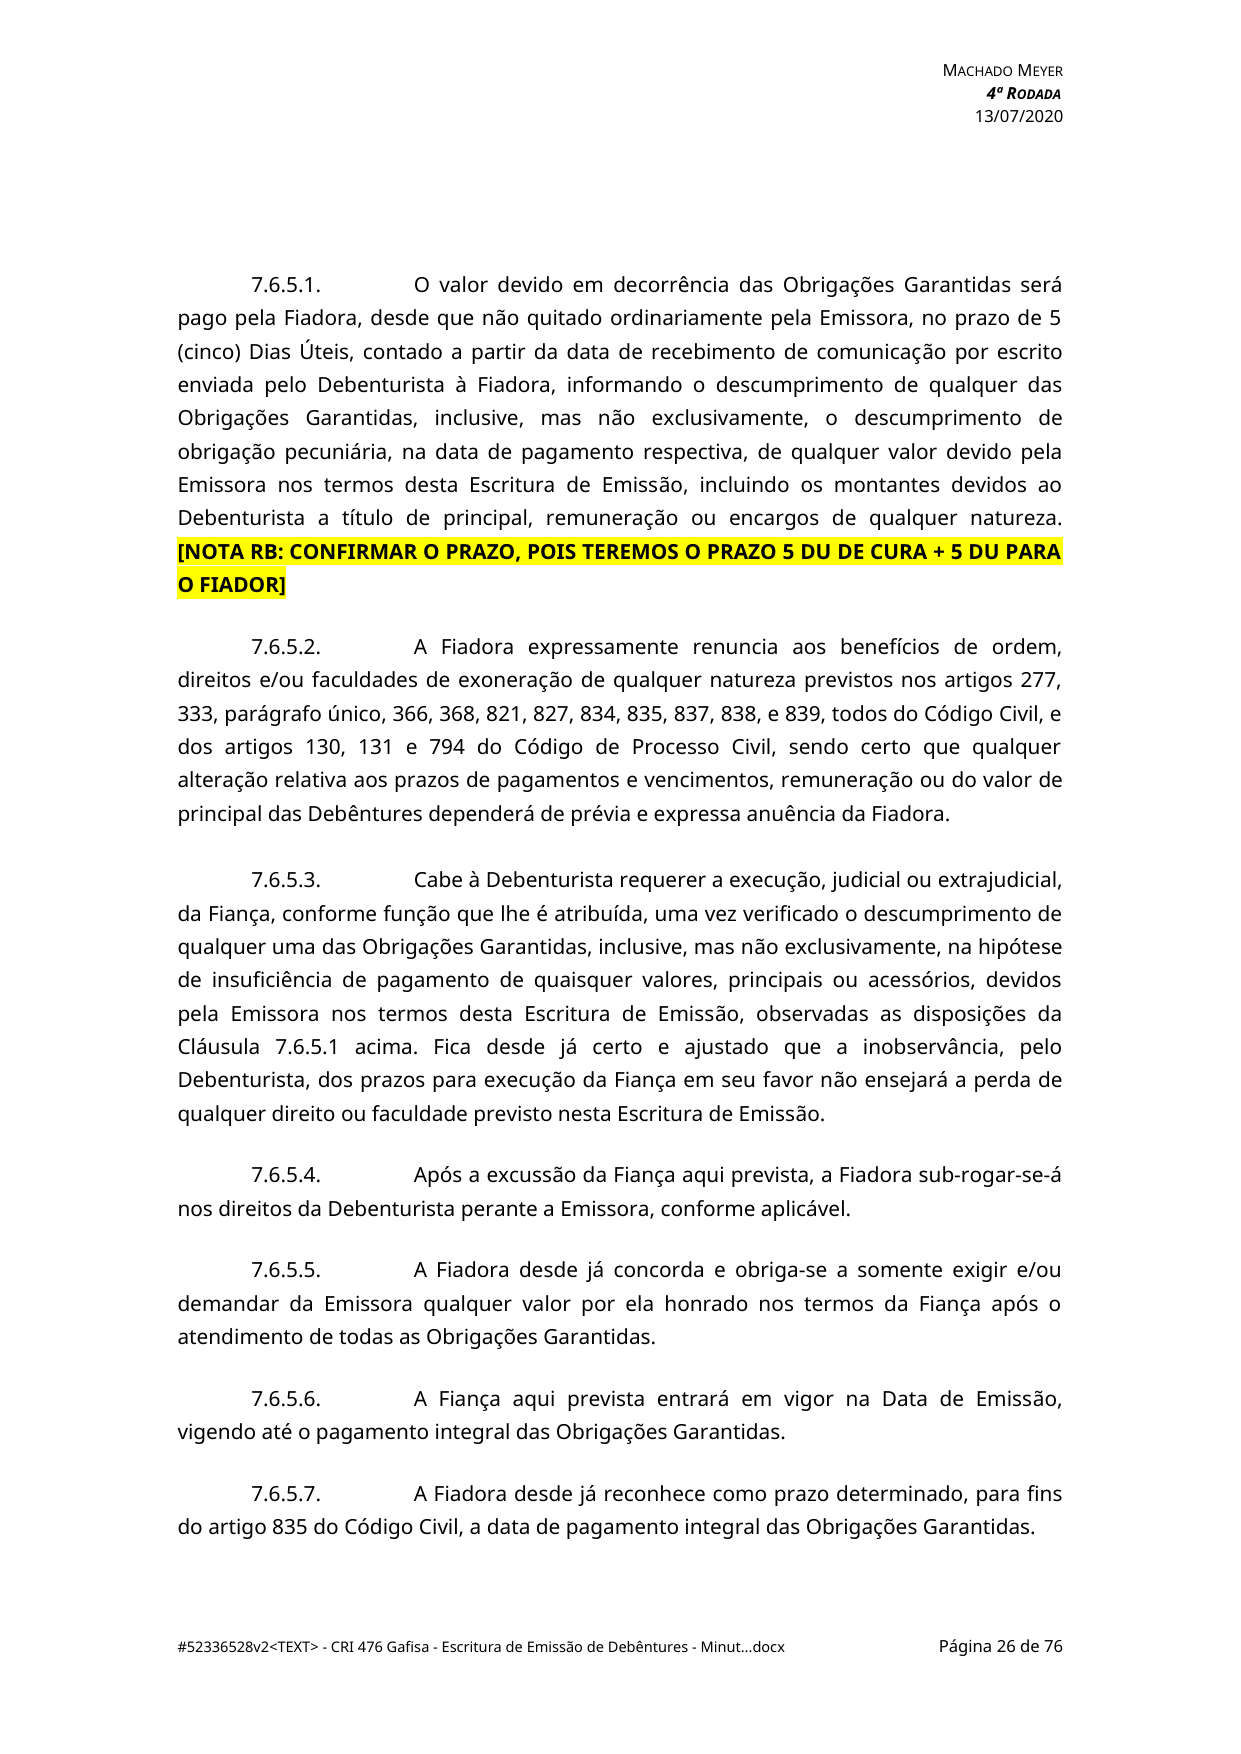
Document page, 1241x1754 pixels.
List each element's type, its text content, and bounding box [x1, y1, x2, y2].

text Cabe à Debenturista requerer a execução, judicial ou extrajudicial, da Fiança, conforme função que lhe é atribuída, uma vez verificado o descumprimento de qualquer uma das Obrigações Garantidas, inclusive, mas não exclusivamente, na hipótese de insuficiência de pagamento de quaisquer valores, principais ou acessórios, devidos pela Emissora nos termos desta Escritura de Emissão, observadas as disposições da Cláusula 7.6.5.1 acima. Fica desde já certo e ajustado que a inobservância, pelo Debenturista, dos prazos para execução da Fiança em seu favor não ensejará a perda de qualquer direito ou faculdade previsto nesta Escritura de Emissão. [177, 861, 1063, 1128]
text A Fiadora desde já reconhece como prazo determinado, para fins do artigo 835 do Código Civil, a data de pagamento integral das Obrigações Garantidas. [177, 1475, 1063, 1541]
text A Fiadora desde já concorda e obriga-se a somente exigir e/ou demandar da Emissora qualquer valor por ela honrado nos termos da Fiança após o atendimento de todas as Obrigações Garantidas. [177, 1251, 1063, 1351]
text A Fiadora expressamente renuncia aos benefícios de ordem, direitos e/ou faculdades de exoneração de qualquer natureza previstos nos artigos 277, 333, parágrafo único, 366, 368, 821, 827, 834, 835, 837, 838, e 839, todos do Código Civil, e dos artigos 130, 131 e 794 do Código de Processo Civil, sendo certo que qualquer alteração relativa aos prazos de pagamentos e vencimentos, remuneração ou do valor de principal das Debêntures dependerá de prévia e expressa anuência da Fiadora. [177, 628, 1063, 828]
text O valor devido em decorrência das Obrigações Garantidas será pago pela Fiadora, desde que não quitado ordinariamente pela Emissora, no prazo de 5 (cinco) Dias Úteis, contado a partir da data de recebimento de comunicação por escrito enviada pelo Debenturista à Fiadora, informando o descumprimento de qualquer das Obrigações Garantidas, inclusive, mas não exclusivamente, o descumprimento de obrigação pecuniária, na data de pagamento respectiva, de qualquer valor devido pela Emissora nos termos desta Escritura de Emissão, incluindo os montantes devidos ao Debenturista a título de principal, remuneração ou encargos de qualquer natureza. [NOTA RB: CONFIRMAR O PRAZO, POIS TEREMOS O PRAZO 5 DU DE CURA + 5 DU PARA O FIADOR] [177, 266, 1063, 537]
text A Fiança aqui prevista entrará em vigor na Data de Emissão, vigendo até o pagamento integral das Obrigações Garantidas. [177, 1379, 1063, 1446]
text Após a excussão da Fiança aqui prevista, a Fiadora sub-rogar-se-á nos direitos da Debenturista perante a Emissora, conforme aplicável. [177, 1156, 1063, 1223]
